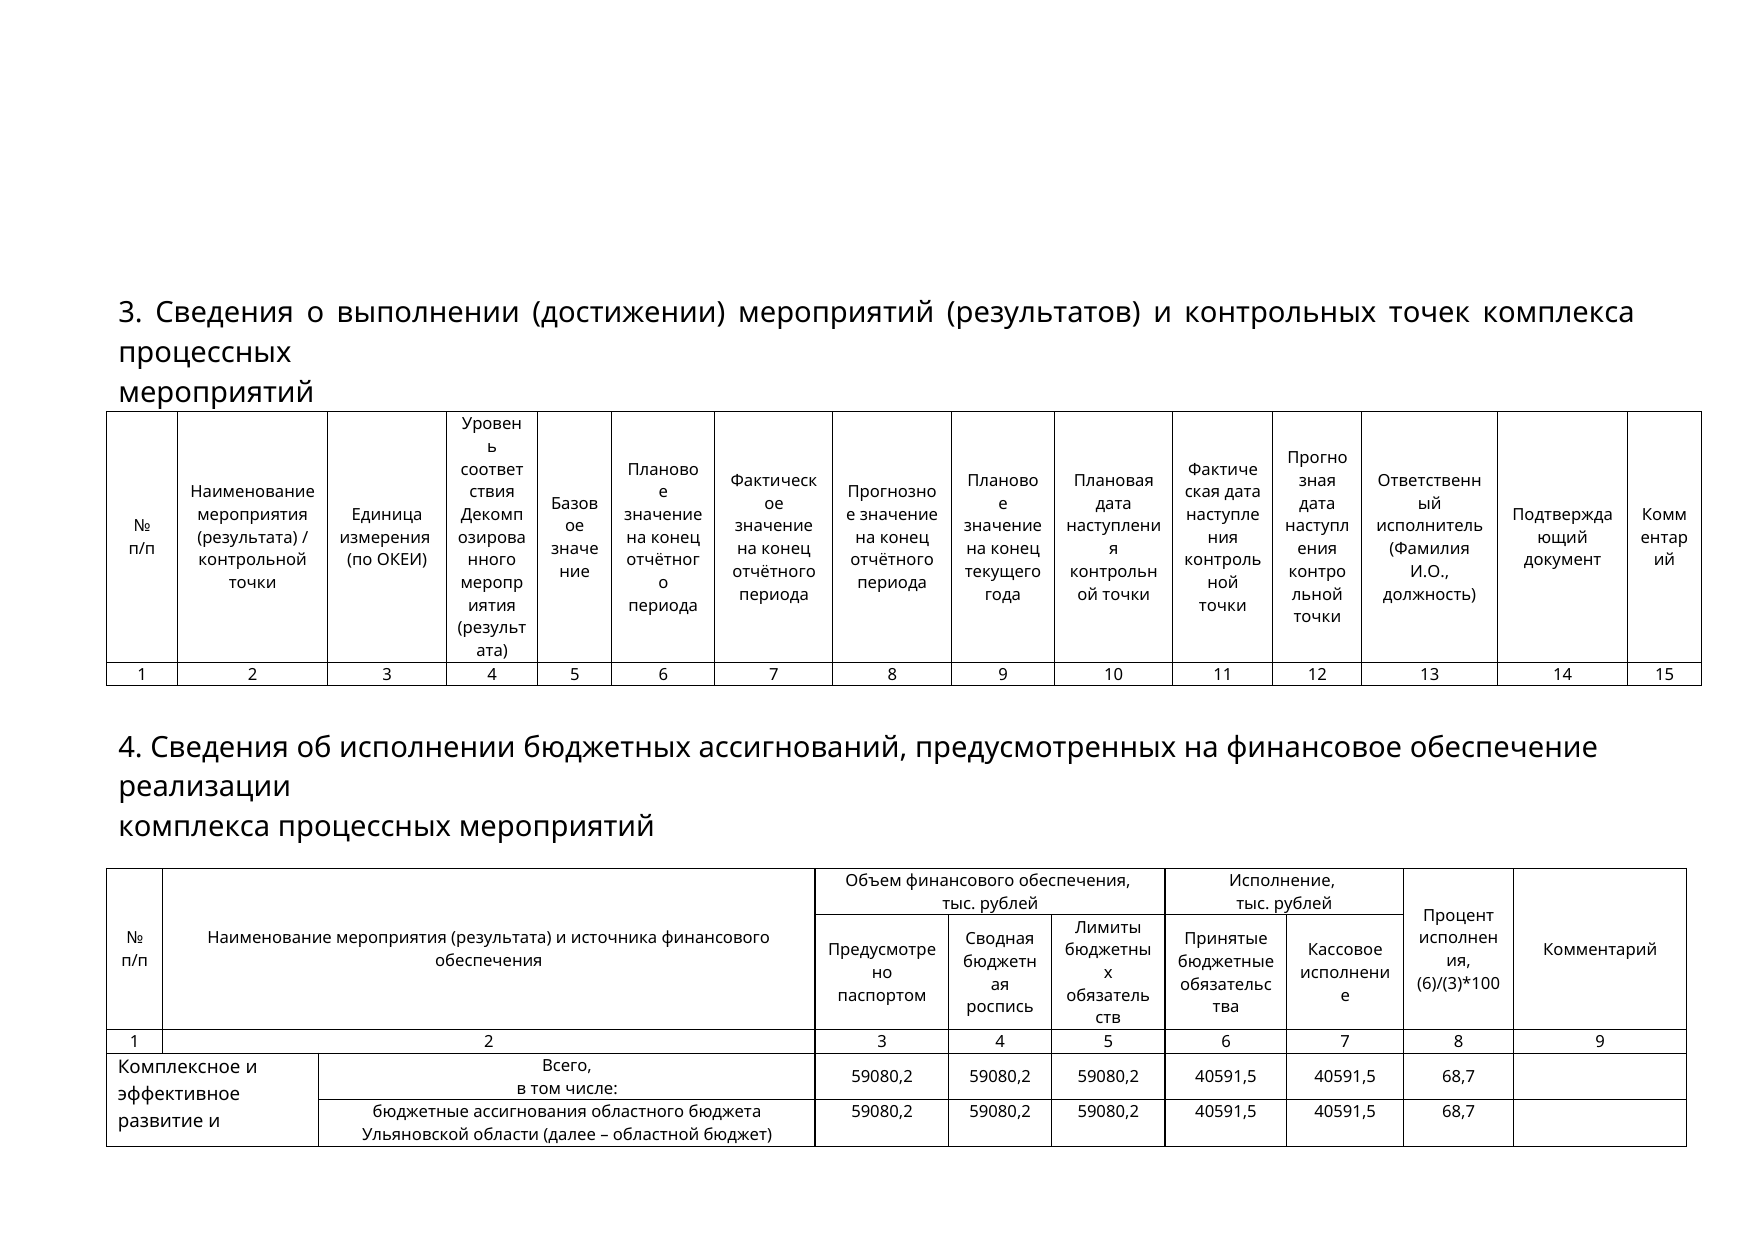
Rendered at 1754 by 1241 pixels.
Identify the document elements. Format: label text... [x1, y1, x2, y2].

text 4. Сведения об исполнении бюджетных ассигнований, предусмотренных на финансовое обеспечение реализации комплекса процессных мероприятий [118, 726, 1636, 845]
table_cell 59080,2 [816, 1100, 948, 1146]
table_cell 1 [107, 1030, 162, 1053]
table_cell 2 [163, 1030, 814, 1053]
table_cell 7 [715, 663, 832, 685]
table_cell 15 [1628, 663, 1701, 685]
table_cell 7 [1287, 1030, 1403, 1053]
table_cell 68,7 [1404, 1100, 1513, 1146]
table_cell Сводная бюджетная роспись [949, 915, 1051, 1029]
table_header № п/п [107, 869, 162, 1029]
table_cell 14 [1498, 663, 1627, 685]
table_cell 3 [328, 663, 446, 685]
table_cell 8 [833, 663, 951, 685]
table_header Наименование мероприятия (результата) / контрольной точки [178, 412, 327, 662]
table_header Единица измерения (по ОКЕИ) [328, 412, 446, 662]
table_cell Предусмотрено паспортом [816, 915, 948, 1029]
table_cell 10 [1055, 663, 1172, 685]
table_cell Комплексное и эффективное развитие и реализация потенциала молодежи [107, 1054, 318, 1146]
table_cell 11 [1173, 663, 1272, 685]
table_cell 1 [107, 663, 177, 685]
table_cell 6 [1166, 1030, 1286, 1053]
table_cell 13 [1362, 663, 1497, 685]
table_cell 59080,2 [949, 1054, 1051, 1099]
table_cell 59080,2 [1052, 1054, 1164, 1099]
table_cell 5 [538, 663, 611, 685]
table_cell Всего, в том числе: [319, 1054, 814, 1099]
table_header № п/п [107, 412, 177, 662]
table_cell бюджетные ассигнования областного бюджета Ульяновской области (далее – областной бюджет) [319, 1100, 814, 1146]
table_cell 59080,2 [816, 1054, 948, 1099]
table_header Прогнозное значение на конец отчётного периода [833, 412, 951, 662]
table_header Уровень соответствия Декомпозированного мероприятия (результата) [447, 412, 537, 662]
table_cell 9 [952, 663, 1054, 685]
table_cell 68,7 [1404, 1054, 1513, 1099]
table_header Плановое значение на конец текущего года [952, 412, 1054, 662]
table_header Комментарий [1628, 412, 1701, 662]
table_cell 4 [949, 1030, 1051, 1053]
table_cell 59080,2 [1052, 1100, 1164, 1146]
table_header Плановое значение на конец отчётного периода [612, 412, 714, 662]
table_cell Принятые бюджетные обязательства [1166, 915, 1286, 1029]
table_cell 40591,5 [1166, 1054, 1286, 1099]
table_header Объем финансового обеспечения, тыс. рублей [816, 869, 1164, 914]
table_header Процент исполнения, (6)/(3)*100 [1404, 869, 1513, 1029]
table_cell 9 [1514, 1030, 1686, 1053]
table_cell 3 [816, 1030, 948, 1053]
table_cell 40591,5 [1287, 1054, 1403, 1099]
table_cell 2 [178, 663, 327, 685]
table_cell 8 [1404, 1030, 1513, 1053]
table_header Комментарий [1514, 869, 1686, 1029]
table_cell [1514, 1054, 1686, 1099]
table_header Ответственный исполнитель (Фамилия И.О., должность) [1362, 412, 1497, 662]
table_header Плановая дата наступления контрольной точки [1055, 412, 1172, 662]
table_header Исполнение, тыс. рублей [1166, 869, 1403, 914]
table_header Базовое значение [538, 412, 611, 662]
table_cell Кассовое исполнение [1287, 915, 1403, 1029]
table_cell 40591,5 [1166, 1100, 1286, 1146]
table_header Фактическое значение на конец отчётного периода [715, 412, 832, 662]
table_cell Лимиты бюджетных обязательств [1052, 915, 1164, 1029]
table_header Прогнозная дата наступления контрольной точки [1273, 412, 1361, 662]
table_cell 12 [1273, 663, 1361, 685]
table_header Фактическая дата наступления контрольной точки [1173, 412, 1272, 662]
text 3. Сведения о выполнении (достижении) мероприятий (результатов) и контрольных точек комплекса процессных мероприятий [118, 292, 1636, 411]
table_cell 59080,2 [949, 1100, 1051, 1146]
table_cell [1514, 1100, 1686, 1146]
table_header Наименование мероприятия (результата) и источника финансового обеспечения [163, 869, 814, 1029]
table_cell 6 [612, 663, 714, 685]
table_cell 5 [1052, 1030, 1164, 1053]
table_cell 40591,5 [1287, 1100, 1403, 1146]
table_cell 4 [447, 663, 537, 685]
table_header Подтверждающий документ [1498, 412, 1627, 662]
